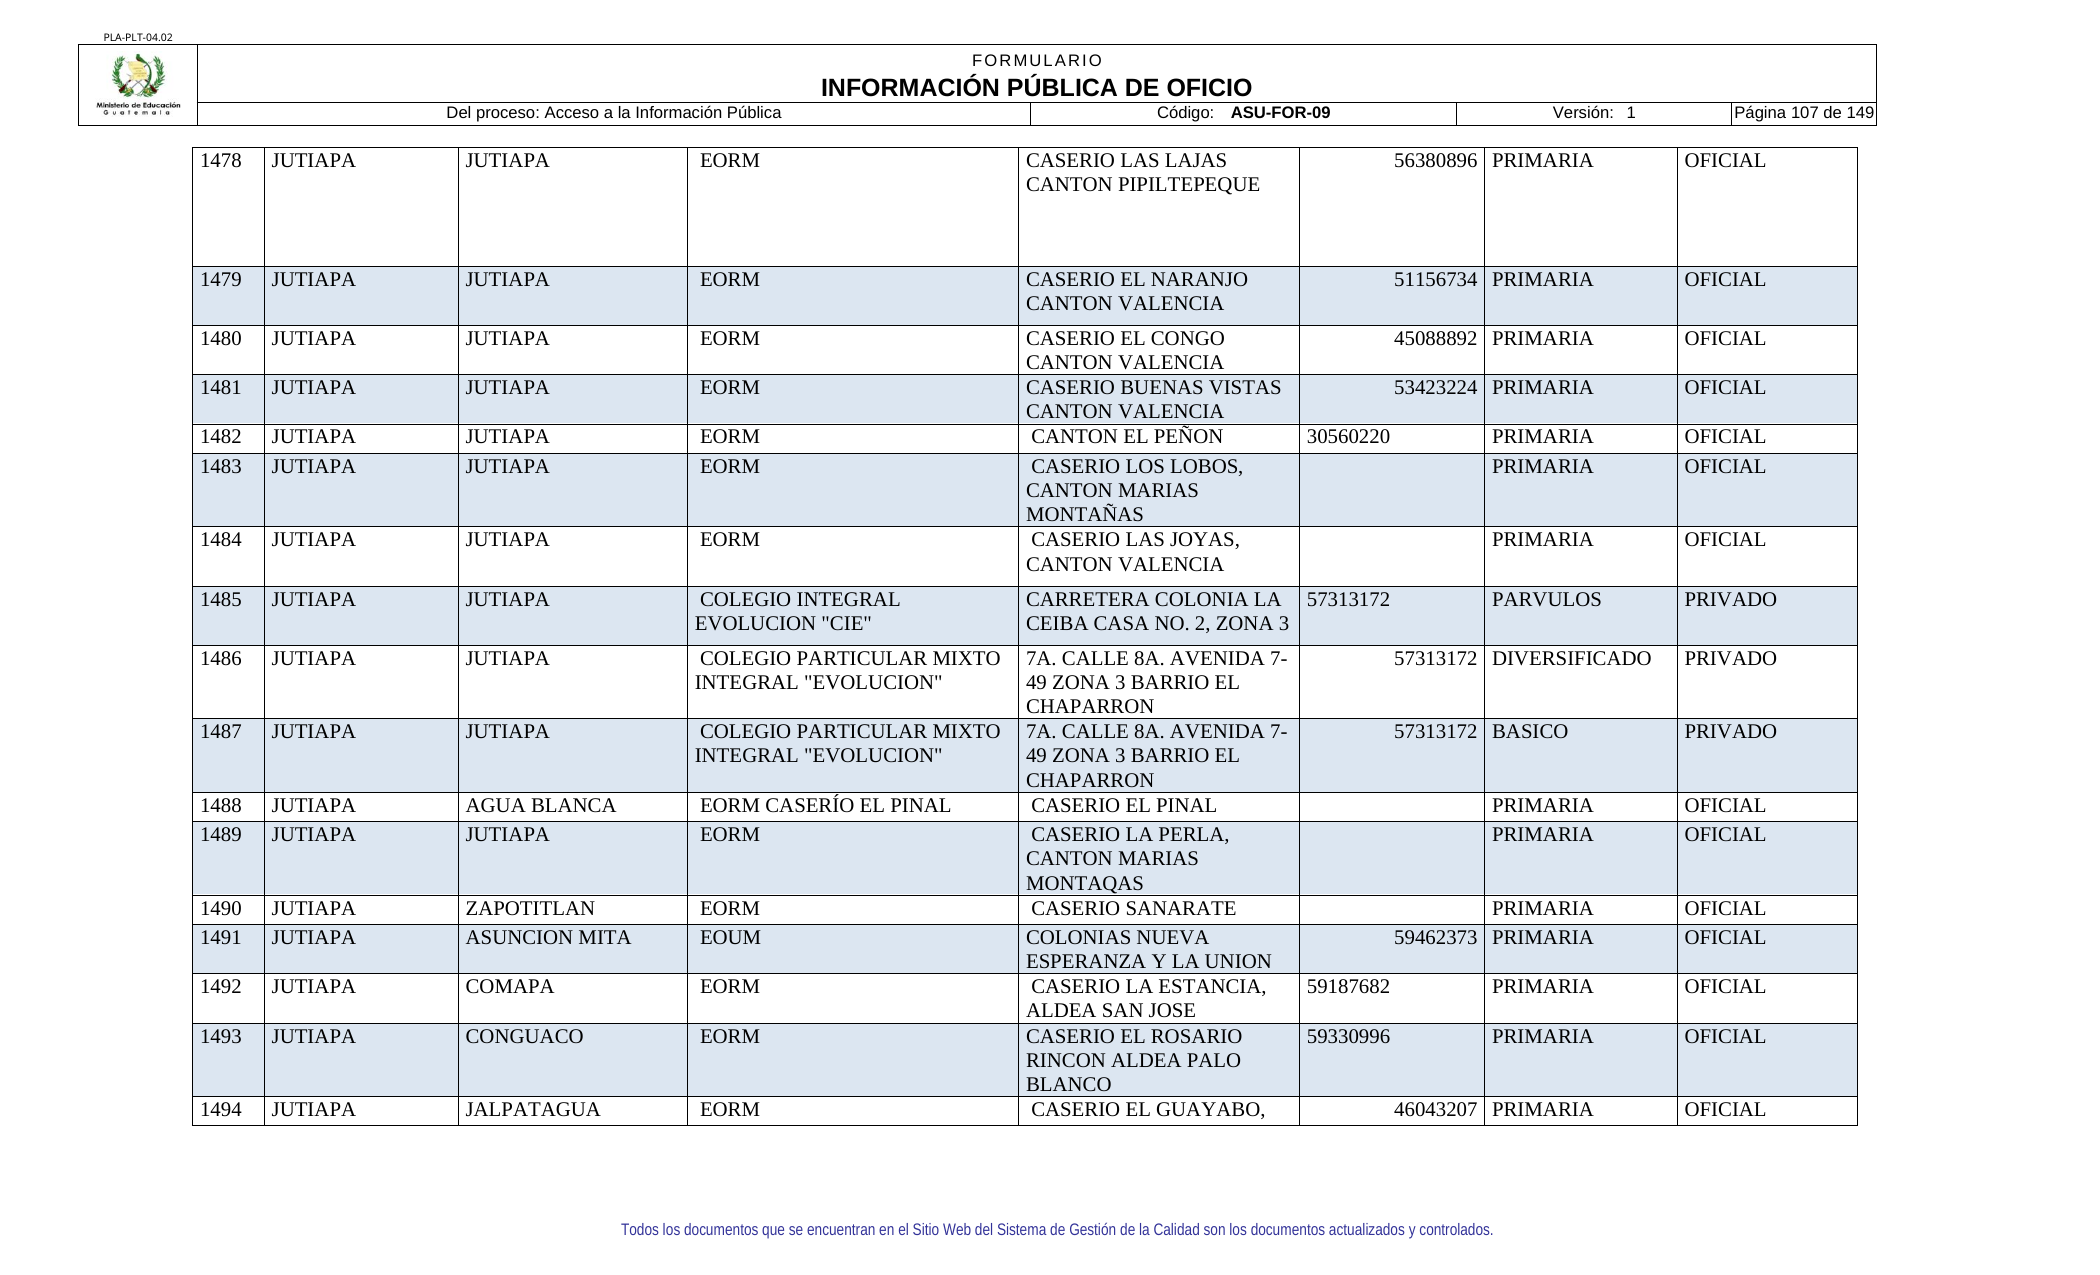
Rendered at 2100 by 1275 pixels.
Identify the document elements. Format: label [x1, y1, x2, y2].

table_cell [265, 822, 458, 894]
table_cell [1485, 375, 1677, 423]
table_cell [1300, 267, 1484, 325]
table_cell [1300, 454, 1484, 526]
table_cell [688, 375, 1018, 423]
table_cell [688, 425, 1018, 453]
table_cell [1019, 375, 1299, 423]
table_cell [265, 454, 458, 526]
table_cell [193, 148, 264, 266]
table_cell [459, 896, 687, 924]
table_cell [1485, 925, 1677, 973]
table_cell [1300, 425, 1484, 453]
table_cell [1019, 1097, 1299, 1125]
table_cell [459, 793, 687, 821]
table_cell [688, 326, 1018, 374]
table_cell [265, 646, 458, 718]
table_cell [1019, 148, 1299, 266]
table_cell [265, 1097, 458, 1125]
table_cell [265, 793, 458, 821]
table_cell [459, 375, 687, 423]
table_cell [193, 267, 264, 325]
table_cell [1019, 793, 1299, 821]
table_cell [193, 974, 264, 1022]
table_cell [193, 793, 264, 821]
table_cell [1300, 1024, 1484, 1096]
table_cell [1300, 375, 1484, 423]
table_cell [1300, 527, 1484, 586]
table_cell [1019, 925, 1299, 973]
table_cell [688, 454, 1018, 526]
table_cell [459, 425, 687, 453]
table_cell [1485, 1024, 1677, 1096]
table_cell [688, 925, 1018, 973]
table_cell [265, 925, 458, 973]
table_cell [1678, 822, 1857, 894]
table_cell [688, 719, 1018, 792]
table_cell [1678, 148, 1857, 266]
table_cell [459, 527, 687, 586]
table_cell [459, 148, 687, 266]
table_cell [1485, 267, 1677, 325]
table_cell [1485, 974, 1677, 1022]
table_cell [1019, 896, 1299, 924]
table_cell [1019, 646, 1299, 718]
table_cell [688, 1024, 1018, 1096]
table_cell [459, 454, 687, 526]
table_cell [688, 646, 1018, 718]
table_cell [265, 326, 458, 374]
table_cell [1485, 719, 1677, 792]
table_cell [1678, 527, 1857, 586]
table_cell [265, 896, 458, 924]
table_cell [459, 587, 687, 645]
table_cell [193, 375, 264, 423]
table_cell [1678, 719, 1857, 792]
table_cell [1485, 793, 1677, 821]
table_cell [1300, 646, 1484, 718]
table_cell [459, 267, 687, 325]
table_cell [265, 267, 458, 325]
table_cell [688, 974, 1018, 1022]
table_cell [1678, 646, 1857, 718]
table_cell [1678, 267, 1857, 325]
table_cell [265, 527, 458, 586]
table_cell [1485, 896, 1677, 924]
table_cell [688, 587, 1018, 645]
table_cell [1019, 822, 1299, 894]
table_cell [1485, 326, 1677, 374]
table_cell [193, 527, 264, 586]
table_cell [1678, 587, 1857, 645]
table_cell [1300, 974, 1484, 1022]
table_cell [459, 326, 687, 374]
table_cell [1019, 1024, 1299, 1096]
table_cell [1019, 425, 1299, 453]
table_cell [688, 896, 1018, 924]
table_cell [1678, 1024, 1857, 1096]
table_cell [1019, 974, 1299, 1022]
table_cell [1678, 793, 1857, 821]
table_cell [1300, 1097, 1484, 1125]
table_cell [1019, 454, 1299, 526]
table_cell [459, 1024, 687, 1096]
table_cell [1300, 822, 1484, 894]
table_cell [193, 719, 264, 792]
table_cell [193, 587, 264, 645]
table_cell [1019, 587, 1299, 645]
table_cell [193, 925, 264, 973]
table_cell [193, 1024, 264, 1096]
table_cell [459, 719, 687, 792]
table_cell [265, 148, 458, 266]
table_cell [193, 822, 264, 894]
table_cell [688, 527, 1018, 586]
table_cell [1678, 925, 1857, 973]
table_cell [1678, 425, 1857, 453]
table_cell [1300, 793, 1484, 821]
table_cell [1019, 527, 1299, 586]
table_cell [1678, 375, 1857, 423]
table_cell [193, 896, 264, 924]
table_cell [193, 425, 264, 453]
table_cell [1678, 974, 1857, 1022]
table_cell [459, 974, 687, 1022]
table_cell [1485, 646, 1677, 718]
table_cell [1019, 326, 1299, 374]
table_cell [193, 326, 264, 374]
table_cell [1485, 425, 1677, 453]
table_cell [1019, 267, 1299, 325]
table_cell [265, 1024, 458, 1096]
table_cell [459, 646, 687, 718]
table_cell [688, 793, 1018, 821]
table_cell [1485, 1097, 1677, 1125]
picture [95, 51, 181, 117]
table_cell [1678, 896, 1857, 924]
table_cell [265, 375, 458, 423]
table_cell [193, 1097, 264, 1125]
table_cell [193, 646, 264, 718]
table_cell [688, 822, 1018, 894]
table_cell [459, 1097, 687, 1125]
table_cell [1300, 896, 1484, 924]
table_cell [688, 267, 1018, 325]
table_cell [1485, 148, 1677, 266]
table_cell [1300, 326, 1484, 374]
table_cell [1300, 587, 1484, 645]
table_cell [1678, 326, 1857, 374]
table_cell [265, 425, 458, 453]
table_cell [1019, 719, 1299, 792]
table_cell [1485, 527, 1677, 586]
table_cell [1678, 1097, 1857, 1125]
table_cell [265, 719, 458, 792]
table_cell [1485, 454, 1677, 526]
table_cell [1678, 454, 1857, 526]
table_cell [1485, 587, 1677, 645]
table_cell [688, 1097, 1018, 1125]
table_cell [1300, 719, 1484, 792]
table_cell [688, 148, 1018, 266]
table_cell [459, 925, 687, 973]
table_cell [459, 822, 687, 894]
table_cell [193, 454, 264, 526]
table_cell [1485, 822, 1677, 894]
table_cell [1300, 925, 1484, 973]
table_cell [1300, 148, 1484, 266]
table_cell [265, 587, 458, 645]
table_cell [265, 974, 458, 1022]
